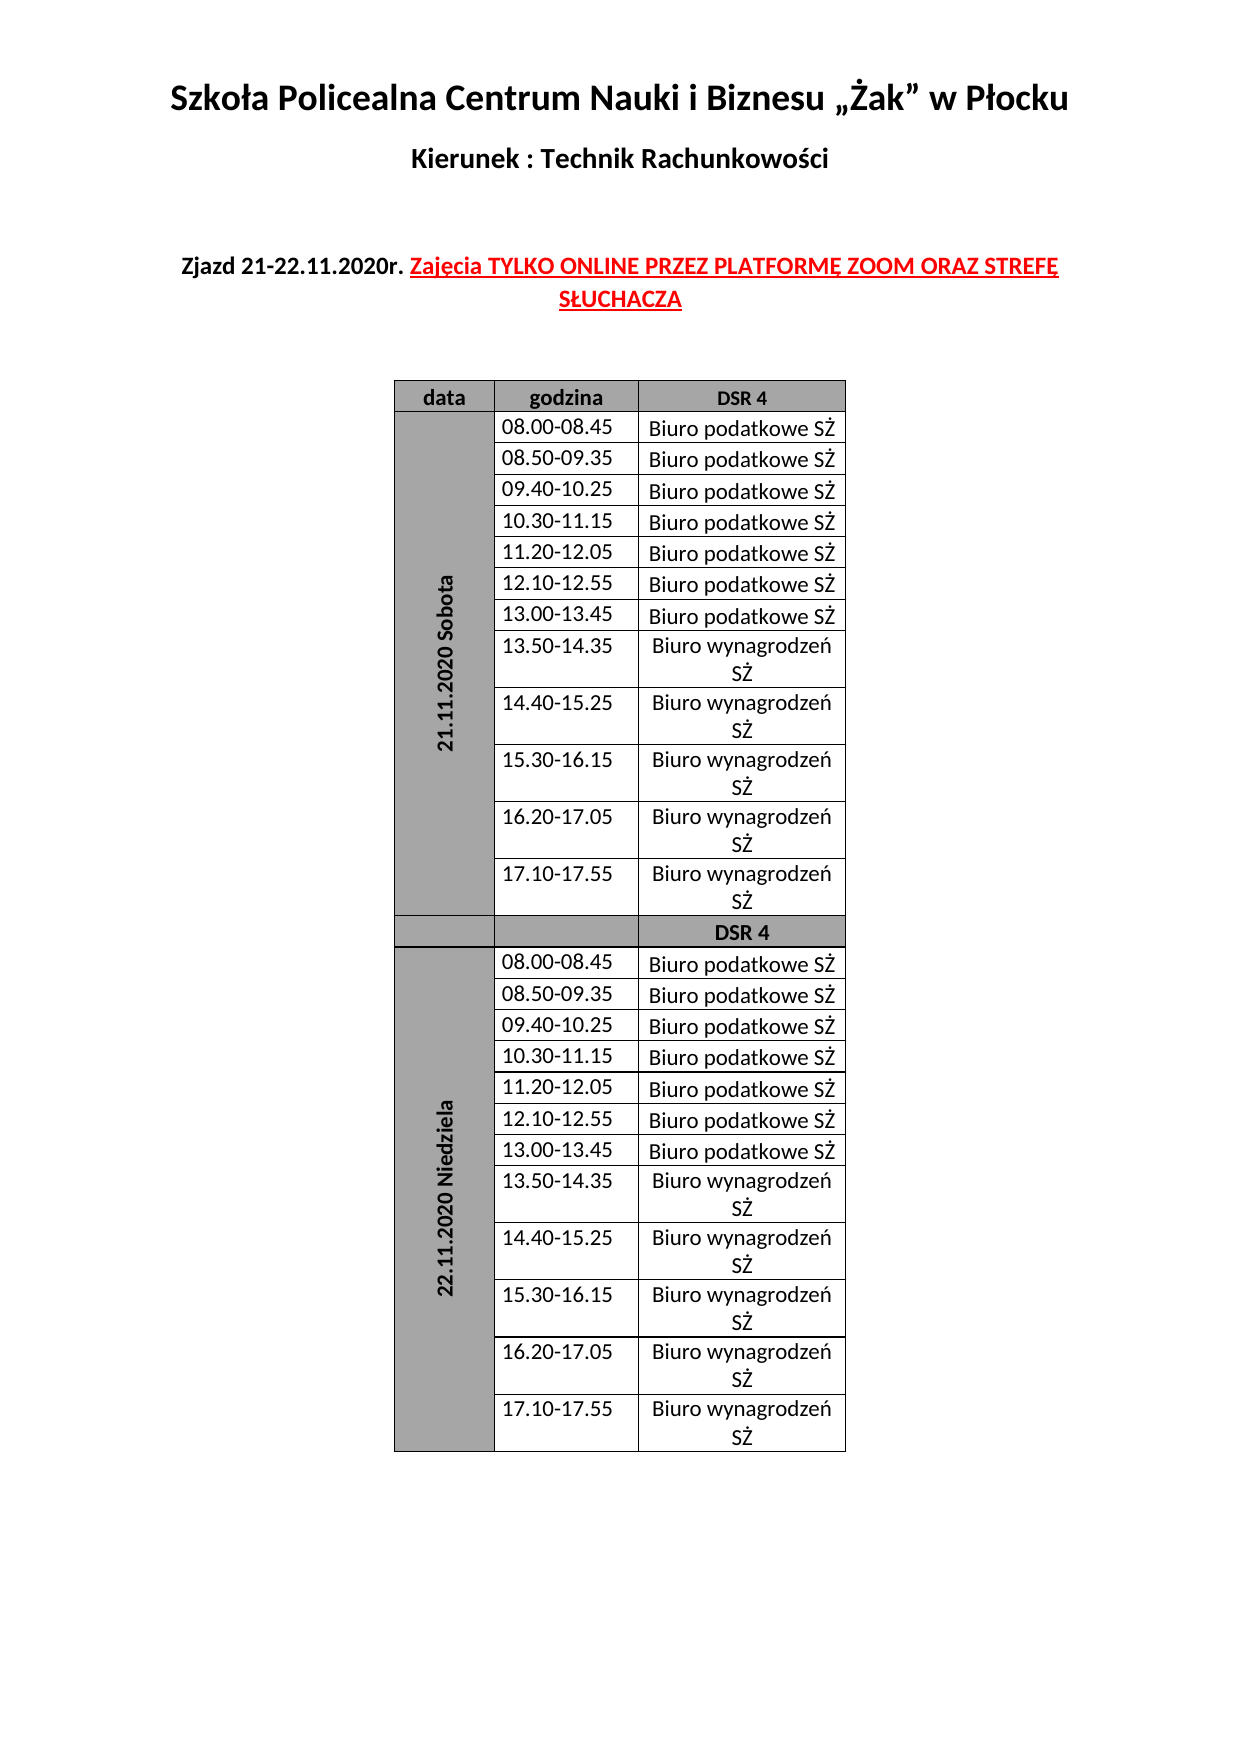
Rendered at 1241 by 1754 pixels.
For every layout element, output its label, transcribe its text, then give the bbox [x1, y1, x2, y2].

table_cell Biuro wynagrodzeń SŻ [639, 1280, 845, 1336]
table_cell Biuro wynagrodzeń SŻ [639, 859, 845, 915]
table_cell Biuro podatkowe SŻ [639, 600, 845, 630]
table_cell Biuro podatkowe SŻ [639, 1041, 845, 1071]
table_cell 21.11.2020 Sobota [395, 412, 494, 915]
table_cell 22.11.2020 Niedziela [395, 948, 494, 1451]
table_cell Biuro wynagrodzeń SŻ [639, 688, 845, 744]
table_header godzina [495, 381, 638, 411]
table_cell 10.30-11.15 [495, 506, 638, 536]
table_cell 08.00-08.45 [495, 948, 638, 978]
table_cell Biuro podatkowe SŻ [639, 568, 845, 598]
table_cell 11.20-12.05 [495, 537, 638, 567]
table_cell 14.40-15.25 [495, 688, 638, 744]
table_cell 08.50-09.35 [495, 979, 638, 1009]
table_cell Biuro podatkowe SŻ [639, 1135, 845, 1165]
table_cell Biuro wynagrodzeń SŻ [639, 631, 845, 687]
table_cell DSR 4 [639, 916, 845, 946]
table_cell 15.30-16.15 [495, 1280, 638, 1336]
table_cell Biuro podatkowe SŻ [639, 475, 845, 505]
table_cell 12.10-12.55 [495, 1104, 638, 1134]
table_cell Biuro podatkowe SŻ [639, 979, 845, 1009]
table_cell Biuro wynagrodzeń SŻ [639, 802, 845, 858]
table_cell [395, 916, 494, 946]
text Zjazd 21-22.11.2020r. Zajęcia TYLKO ONLINE PRZEZ PLATFORMĘ ZOOM ORAZ STREFĘ SŁUCHACZA [148, 250, 1093, 314]
table_cell 12.10-12.55 [495, 568, 638, 598]
table_cell 13.00-13.45 [495, 600, 638, 630]
table_cell Biuro podatkowe SŻ [639, 412, 845, 442]
table_cell Biuro wynagrodzeń SŻ [639, 1338, 845, 1393]
table_header data [395, 381, 494, 411]
table_cell Biuro podatkowe SŻ [639, 443, 845, 473]
table_cell 09.40-10.25 [495, 475, 638, 505]
table_cell Biuro wynagrodzeń SŻ [639, 745, 845, 801]
table_cell 08.50-09.35 [495, 443, 638, 473]
table_cell Biuro podatkowe SŻ [639, 506, 845, 536]
table_cell 09.40-10.25 [495, 1010, 638, 1040]
table_cell Biuro podatkowe SŻ [639, 1073, 845, 1103]
table_cell 11.20-12.05 [495, 1073, 638, 1103]
table_header DSR 4 [639, 381, 845, 411]
table_cell 14.40-15.25 [495, 1223, 638, 1279]
table_cell Biuro podatkowe SŻ [639, 1010, 845, 1040]
table_cell 17.10-17.55 [495, 1395, 638, 1451]
table_cell 16.20-17.05 [495, 1338, 638, 1393]
table_cell 10.30-11.15 [495, 1041, 638, 1071]
table_cell Biuro podatkowe SŻ [639, 537, 845, 567]
table_cell 17.10-17.55 [495, 859, 638, 915]
table_cell Biuro podatkowe SŻ [639, 948, 845, 978]
table_cell 13.00-13.45 [495, 1135, 638, 1165]
table_cell Biuro podatkowe SŻ [639, 1104, 845, 1134]
table_cell 15.30-16.15 [495, 745, 638, 801]
table_cell Biuro wynagrodzeń SŻ [639, 1395, 845, 1451]
table_cell [495, 916, 638, 946]
table_cell Biuro wynagrodzeń SŻ [639, 1223, 845, 1279]
table_cell 08.00-08.45 [495, 412, 638, 442]
table_cell 13.50-14.35 [495, 631, 638, 687]
table_cell Biuro wynagrodzeń SŻ [639, 1166, 845, 1222]
table_cell 16.20-17.05 [495, 802, 638, 858]
table_cell 13.50-14.35 [495, 1166, 638, 1222]
